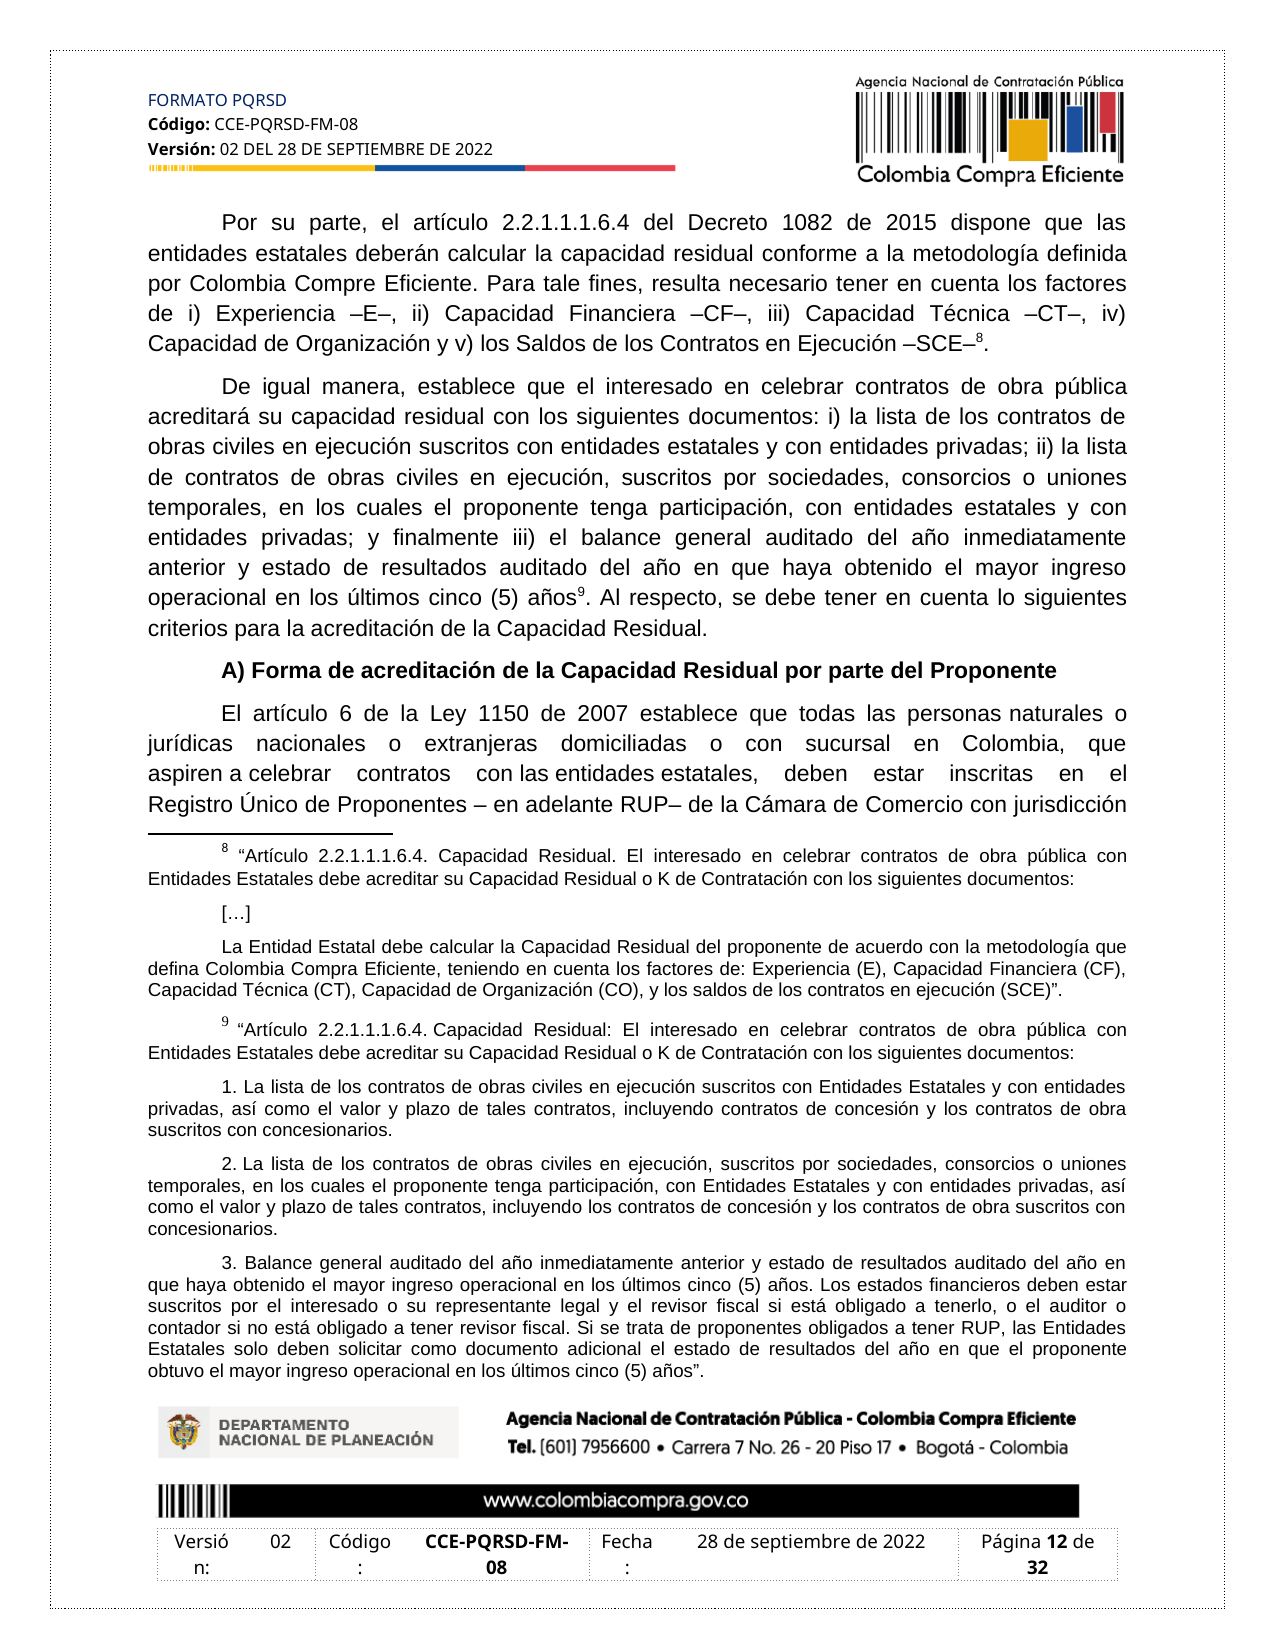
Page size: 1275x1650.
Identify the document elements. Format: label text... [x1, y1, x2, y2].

text De igual manera, establece que el interesado en celebrar contratos de obra pública acreditará su capacidad residual con los siguientes documentos: i) la lista de los contratos de obras civiles en ejecución suscritos con entidades estatales y con entidades privadas; ii) la lista de contratos de obras civiles en ejecución, suscritos por sociedades, consorcios o uniones temporales, en los cuales el proponente tenga participación, con entidades estatales y con entidades privadas; y finalmente iii) el balance general auditado del año inmediatamente anterior y estado de resultados auditado del año en que haya obtenido el mayor ingreso operacional en los últimos cinco (5) años. Al respecto, se debe tener en cuenta lo siguientes criterios para la acreditación de la Capacidad Residual. [148, 373, 1127, 641]
text A) Forma de acreditación de la Capacidad Residual por parte del Proponente [148, 657, 1127, 683]
text El artículo 6 de la Ley 1150 de 2007 establece que todas las personas naturales o jurídicas nacionales o extranjeras domiciliadas o con sucursal en Colombia, que aspiren a celebrar contratos con las entidades estatales, deben estar inscritas en el Registro Único de Proponentes – en adelante RUP– de la Cámara de Comercio con jurisdicción en su domicilio principal. En dicho registro constará la información relacionada con la experiencia, capacidad jurídica, financiera y de organización del proponente, es decir, la verificación de dichos requisitos habilitantes se demostrará exclusivamente con el RUP, donde deben constar dichas condiciones. En consecuencia, las Entidades Estales, en los Procedimientos de Contratación, no podrán exigir, ni los proponentes aportar, documentación que deba utilizarse para efectuar la inscripción en el registro. [148, 700, 1127, 817]
picture [855, 75, 1128, 187]
picture [147, 1381, 1090, 1528]
picture [147, 160, 679, 174]
text Por su parte, el artículo 2.2.1.1.1.6.4 del Decreto 1082 de 2015 dispone que las entidades estatales deberán calcular la capacidad residual conforme a la metodología definida por Colombia Compre Eficiente. Para tale fines, resulta necesario tener en cuenta los factores de i) Experiencia –E–, ii) Capacidad Financiera –CF–, iii) Capacidad Técnica –CT–, iv) Capacidad de Organización y v) los Saldos de los Contratos en Ejecución –SCE–. [148, 209, 1127, 356]
